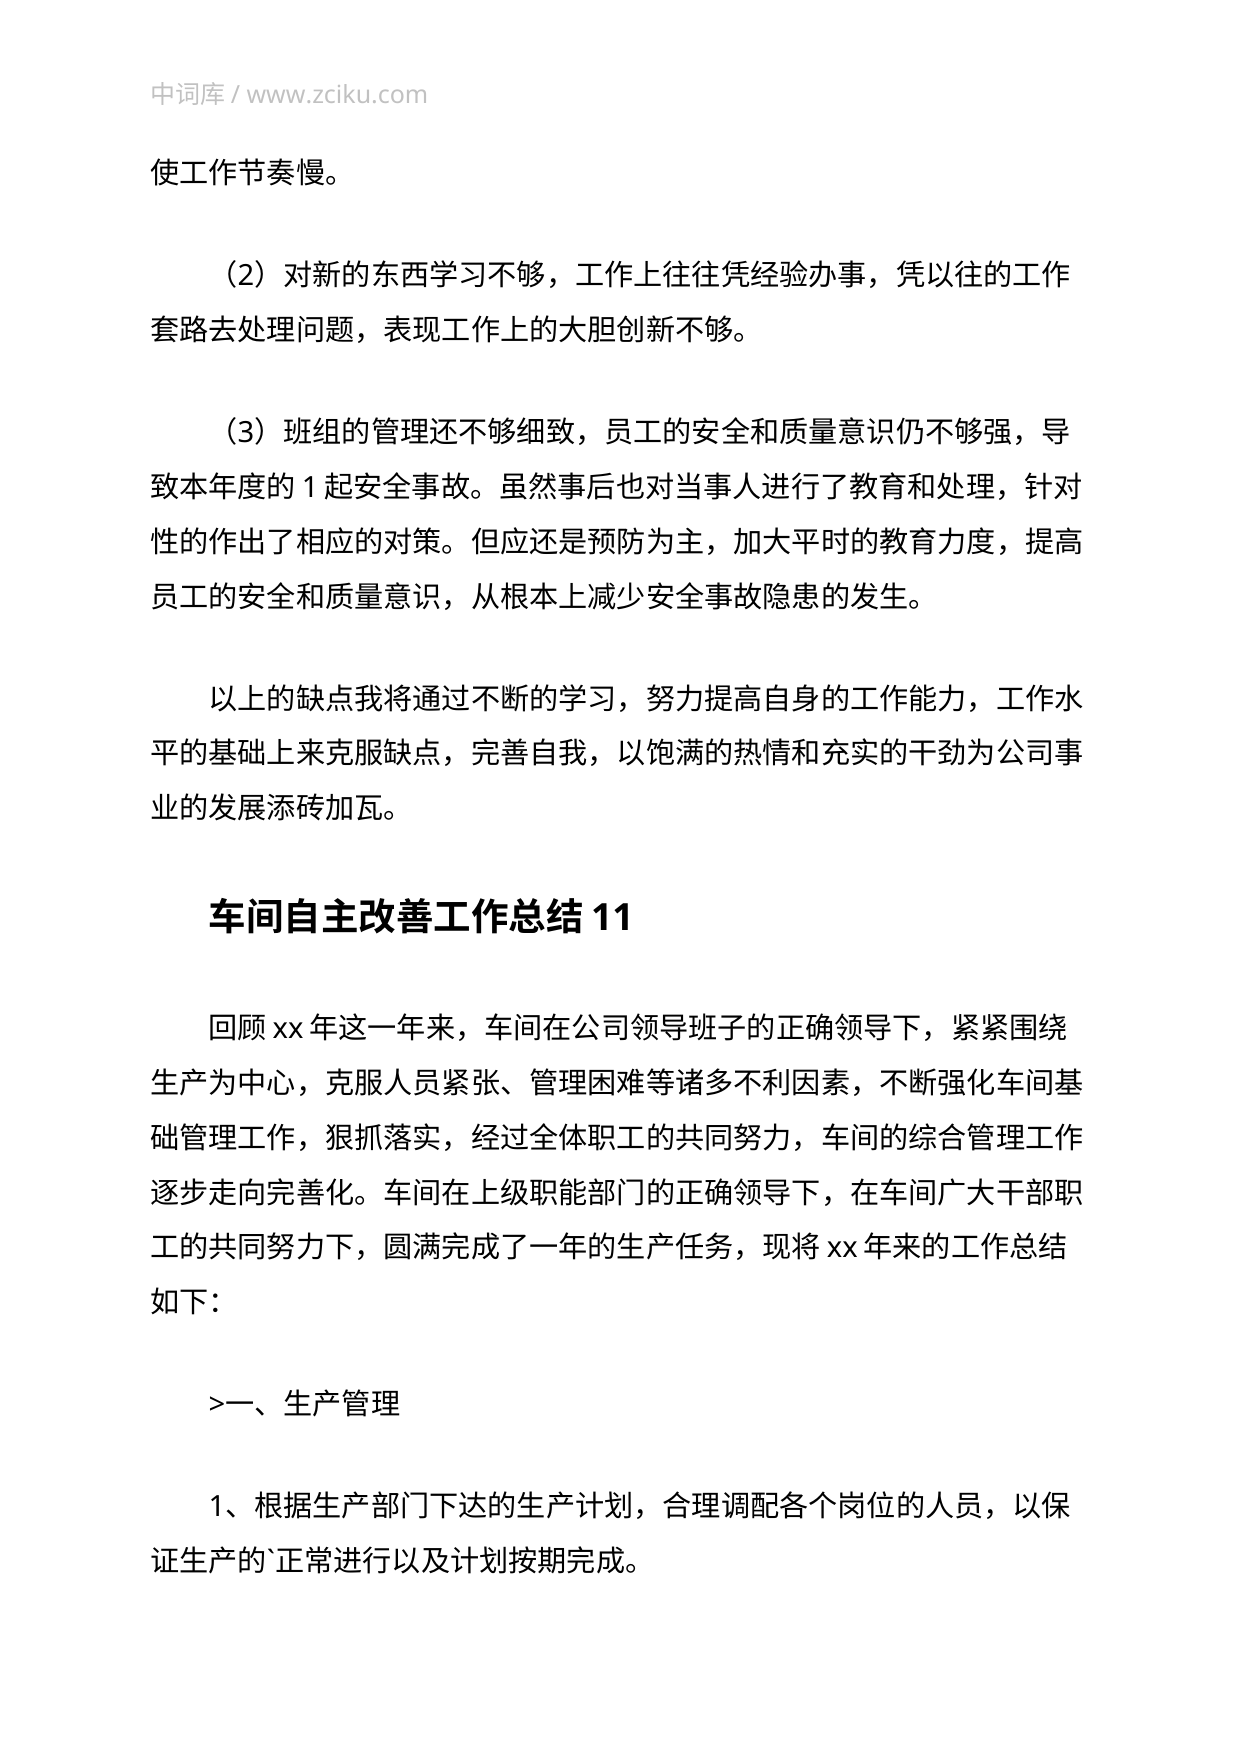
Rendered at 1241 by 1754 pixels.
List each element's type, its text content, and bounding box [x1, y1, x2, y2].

text 车间自主改善工作总结11 [150, 887, 1090, 941]
text （3）班组的管理还不够细致，员工的安全和质量意识仍不够强，导致本年度的1起安全事故。虽然事后也对当事人进行了教育和处理，针对性的作出了相应的对策。但应还是预防为主，加大平时的教育力度，提高员工的安全和质量意识，从根本上减少安全事故隐患的发生。 [150, 408, 1090, 616]
text >一、生产管理 [150, 1381, 1090, 1423]
text 1、根据生产部门下达的生产计划，合理调配各个岗位的人员，以保证生产的`正常进行以及计划按期完成。 [150, 1483, 1090, 1580]
text （2）对新的东西学习不够，工作上往往凭经验办事，凭以往的工作套路去处理问题，表现工作上的大胆创新不够。 [150, 252, 1090, 349]
text 以上的缺点我将通过不断的学习，努力提高自身的工作能力，工作水平的基础上来克服缺点，完善自我，以饱满的热情和充实的干劲为公司事业的发展添砖加瓦。 [150, 675, 1090, 827]
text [150, 150, 1090, 192]
text 回顾xx年这一年来，车间在公司领导班子的正确领导下，紧紧围绕生产为中心，克服人员紧张、管理困难等诸多不利因素，不断强化车间基础管理工作，狠抓落实，经过全体职工的共同努力，车间的综合管理工作逐步走向完善化。车间在上级职能部门的正确领导下，在车间广大干部职工的共同努力下，圆满完成了一年的生产任务，现将xx年来的工作总结如下： [150, 1004, 1090, 1321]
